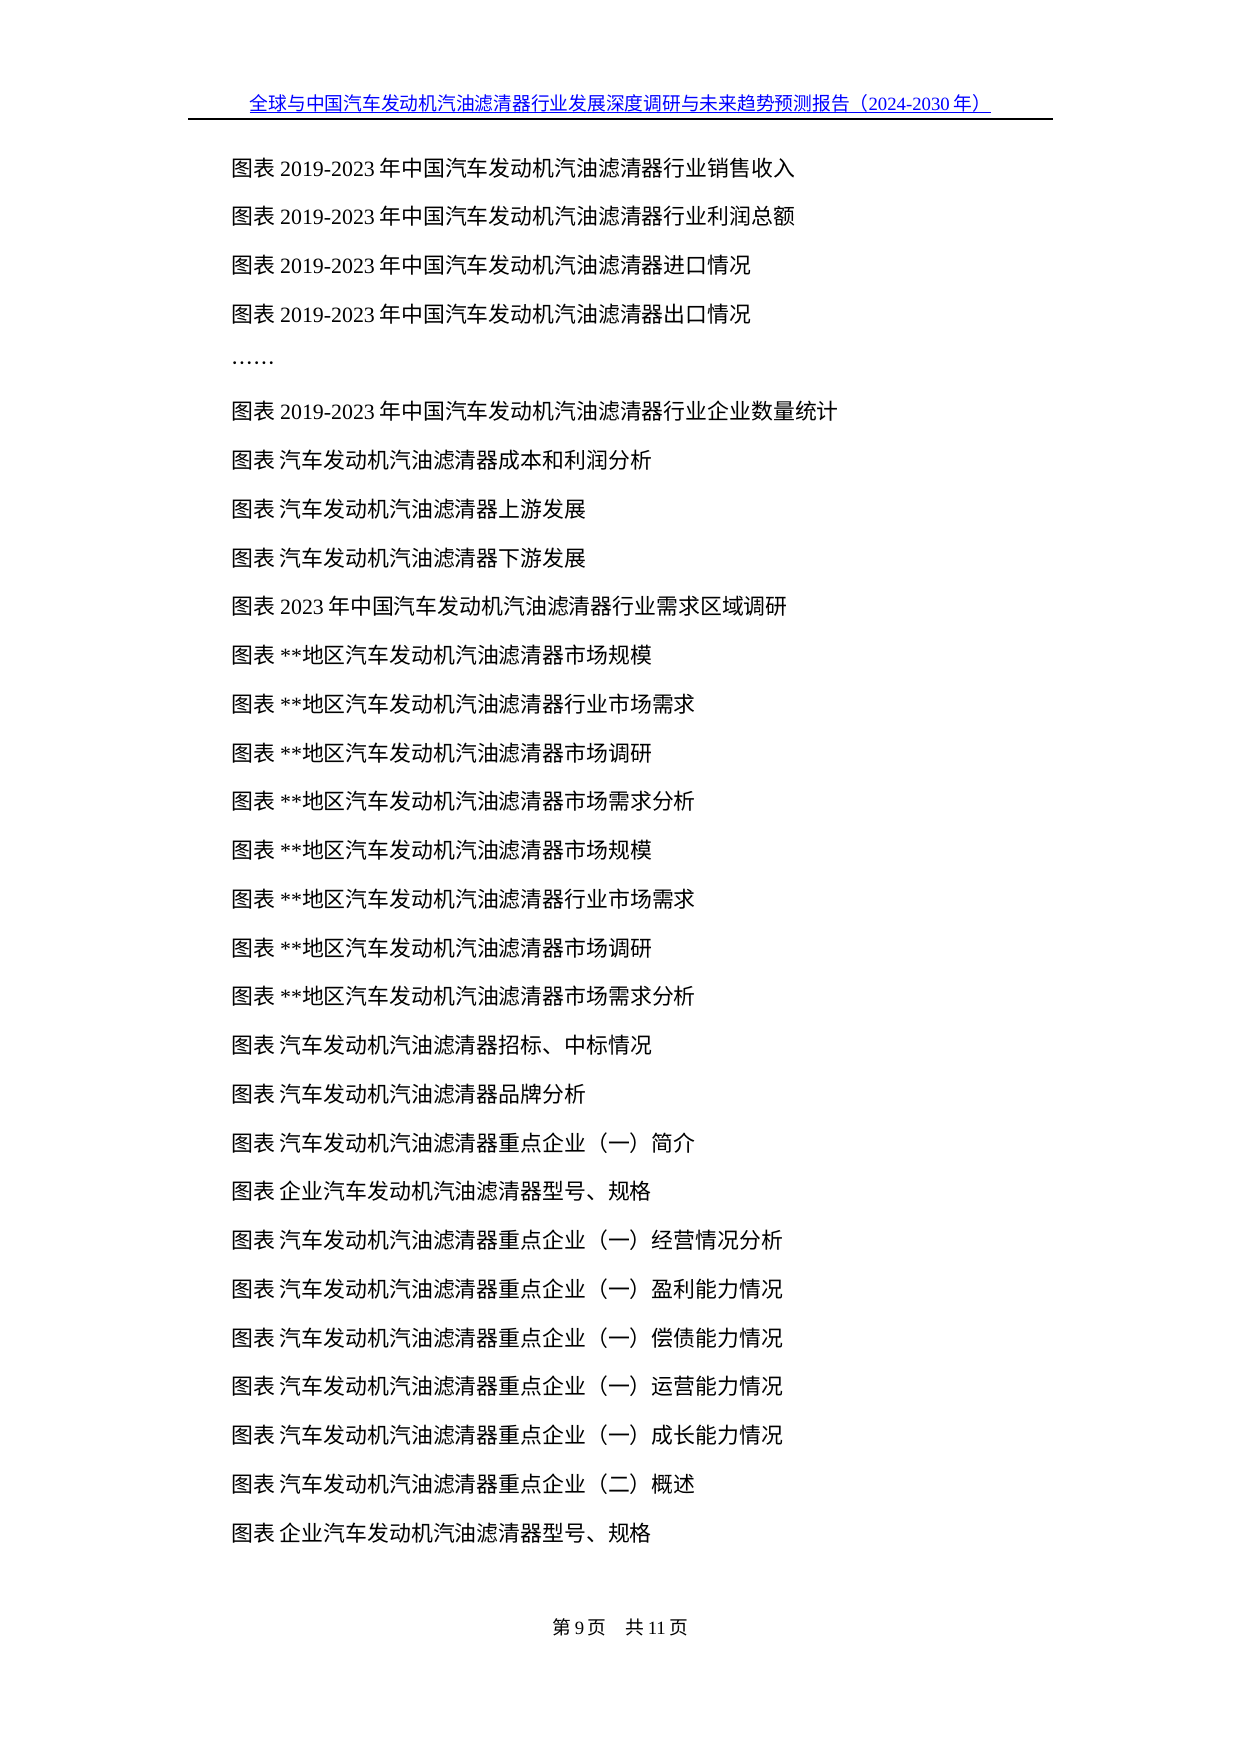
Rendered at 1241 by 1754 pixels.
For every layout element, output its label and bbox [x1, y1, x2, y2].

text [187, 150, 1053, 1548]
